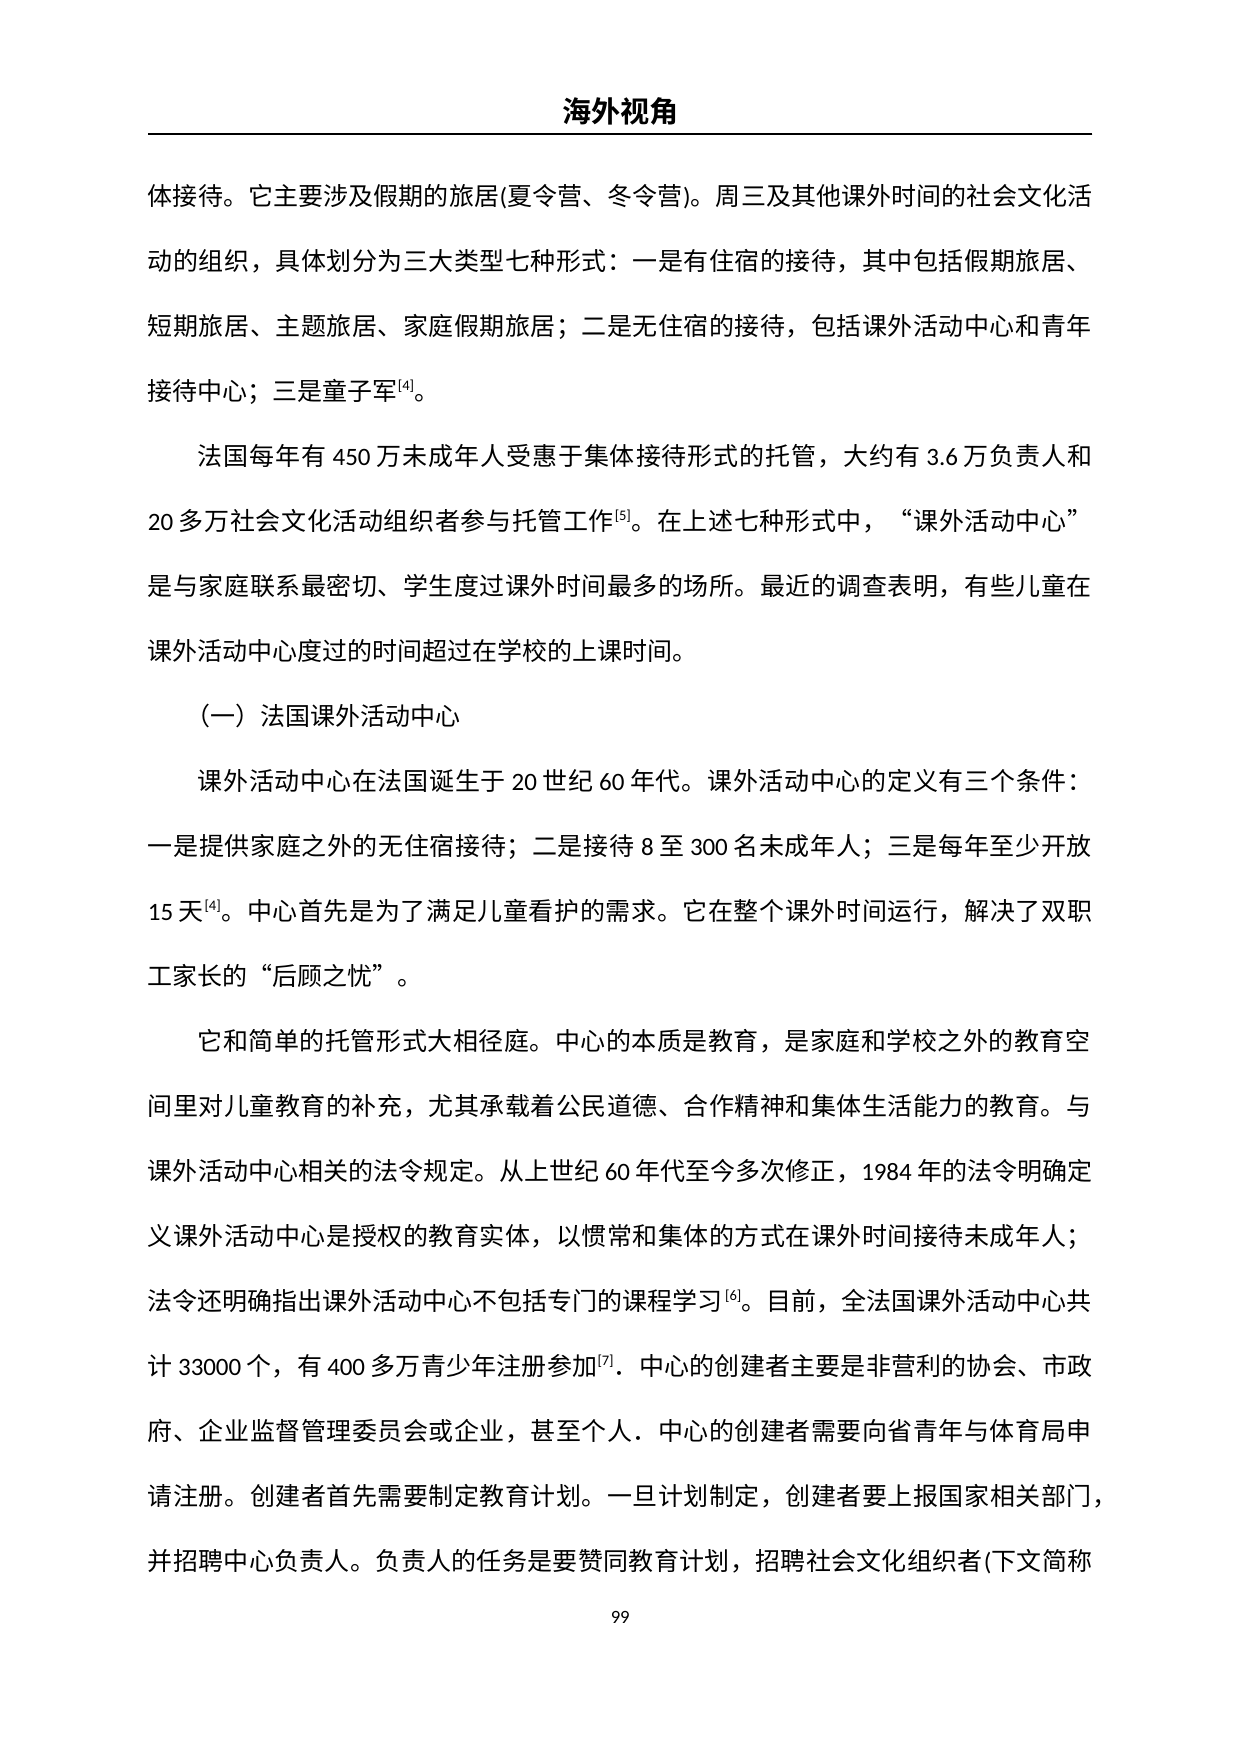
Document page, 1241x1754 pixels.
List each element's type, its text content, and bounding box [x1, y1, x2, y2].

text （一）法国课外活动中心 [148, 682, 1092, 747]
text 课外活动中心在法国诞生于20世纪60年代。课外活动中心的定义有三个条件：一是提供家庭之外的无住宿接待；二是接待8至300名未成年人；三是每年至少开放15天[4]。中心首先是为了满足儿童看护的需求。它在整个课外时间运行，解决了双职工家长的“后顾之忧”。 [148, 747, 1092, 1007]
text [148, 162, 1092, 422]
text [148, 1007, 1092, 1592]
text 法国每年有450万未成年人受惠于集体接待形式的托管，大约有3.6万负责人和20多万社会文化活动组织者参与托管工作[5]。在上述七种形式中，“课外活动中心”是与家庭联系最密切、学生度过课外时间最多的场所。最近的调查表明，有些儿童在课外活动中心度过的时间超过在学校的上课时间。 [148, 422, 1092, 682]
